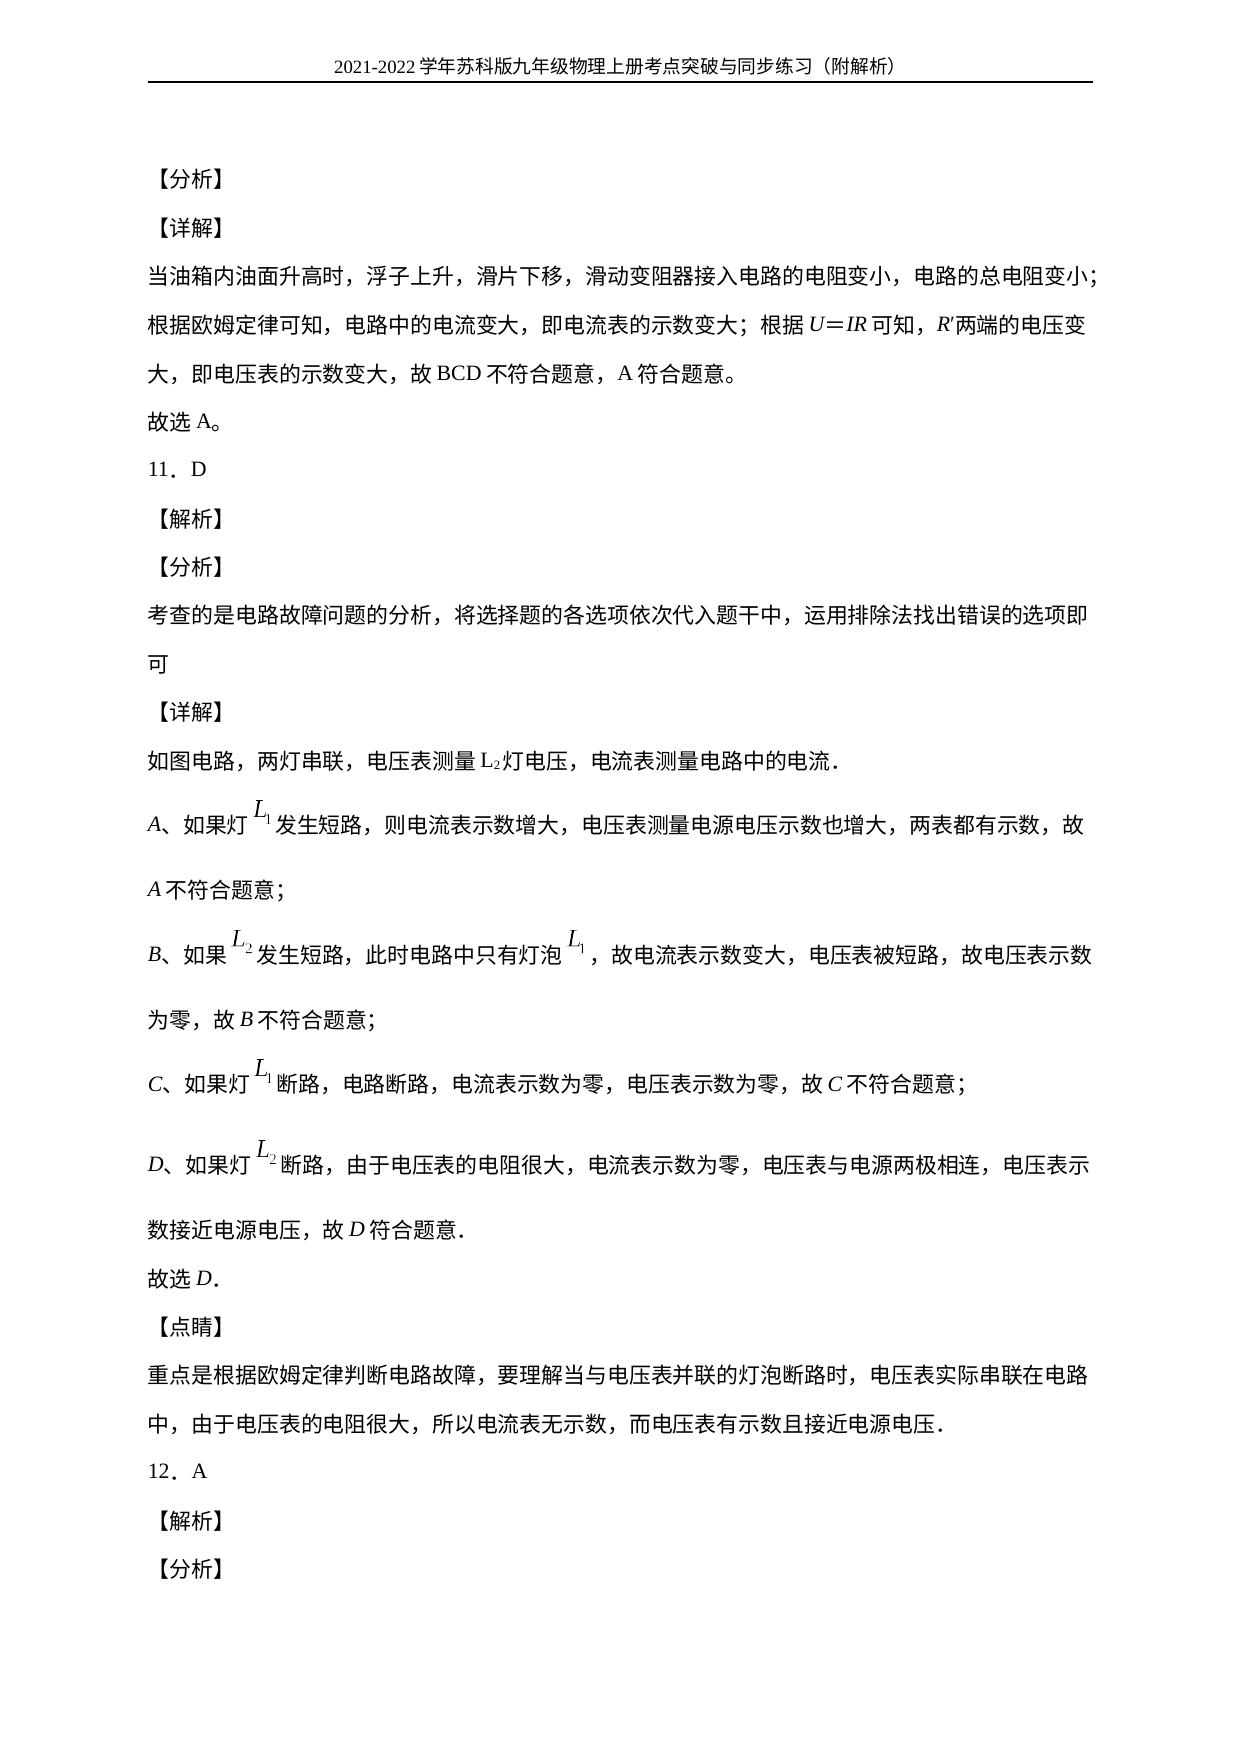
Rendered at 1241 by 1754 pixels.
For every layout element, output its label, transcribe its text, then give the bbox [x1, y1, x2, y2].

text B、如果发生短路，此时电路中只有灯泡，故电流表示数变大，电压表被短路，故电压表示数为零，故B不符合题意； [148, 921, 1093, 1035]
text D、如果灯断路，由于电压表的电阻很大，电流表示数为零，电压表与电源两极相连，电压表示数接近电源电压，故D符合题意． [148, 1132, 1093, 1245]
text 重点是根据欧姆定律判断电路故障，要理解当与电压表并联的灯泡断路时，电压表实际串联在电路中，由于电压表的电阻很大，所以电流表无示数，而电压表有示数且接近电源电压． [148, 1358, 1093, 1439]
text 当油箱内油面升高时，浮子上升，滑片下移，滑动变阻器接入电路的电阻变小，电路的总电阻变小；根据欧姆定律可知，电路中的电流变大，即电流表的示数变大；根据U＝IR可知，R′两端的电压变大，即电压表的示数变大，故BCD不符合题意，A符合题意。 [148, 259, 1093, 389]
text 【点睛】 [148, 1309, 1093, 1342]
text 【分析】 [148, 1552, 1093, 1584]
text 【分析】 [148, 162, 1093, 194]
text 【解析】 [148, 501, 1093, 534]
text 故选D． [148, 1261, 1093, 1294]
text C、如果灯断路，电路断路，电流表示数为零，电压表示数为零，故C不符合题意； [148, 1051, 1093, 1116]
text 【分析】 [148, 549, 1093, 582]
text 【详解】 [148, 210, 1093, 243]
text 11．D [148, 453, 1093, 485]
text A、如果灯发生短路，则电流表示数增大，电压表测量电源电压示数也增大，两表都有示数，故A不符合题意； [148, 792, 1093, 905]
text 如图电路，两灯串联，电压表测量L2灯电压，电流表测量电路中的电流． [148, 743, 1093, 776]
text 12．A [148, 1455, 1093, 1487]
text 【详解】 [148, 695, 1093, 727]
text 考查的是电路故障问题的分析，将选择题的各选项依次代入题干中，运用排除法找出错误的选项即可 [148, 598, 1093, 679]
text 【解析】 [148, 1503, 1093, 1536]
text 故选A。 [148, 404, 1093, 437]
